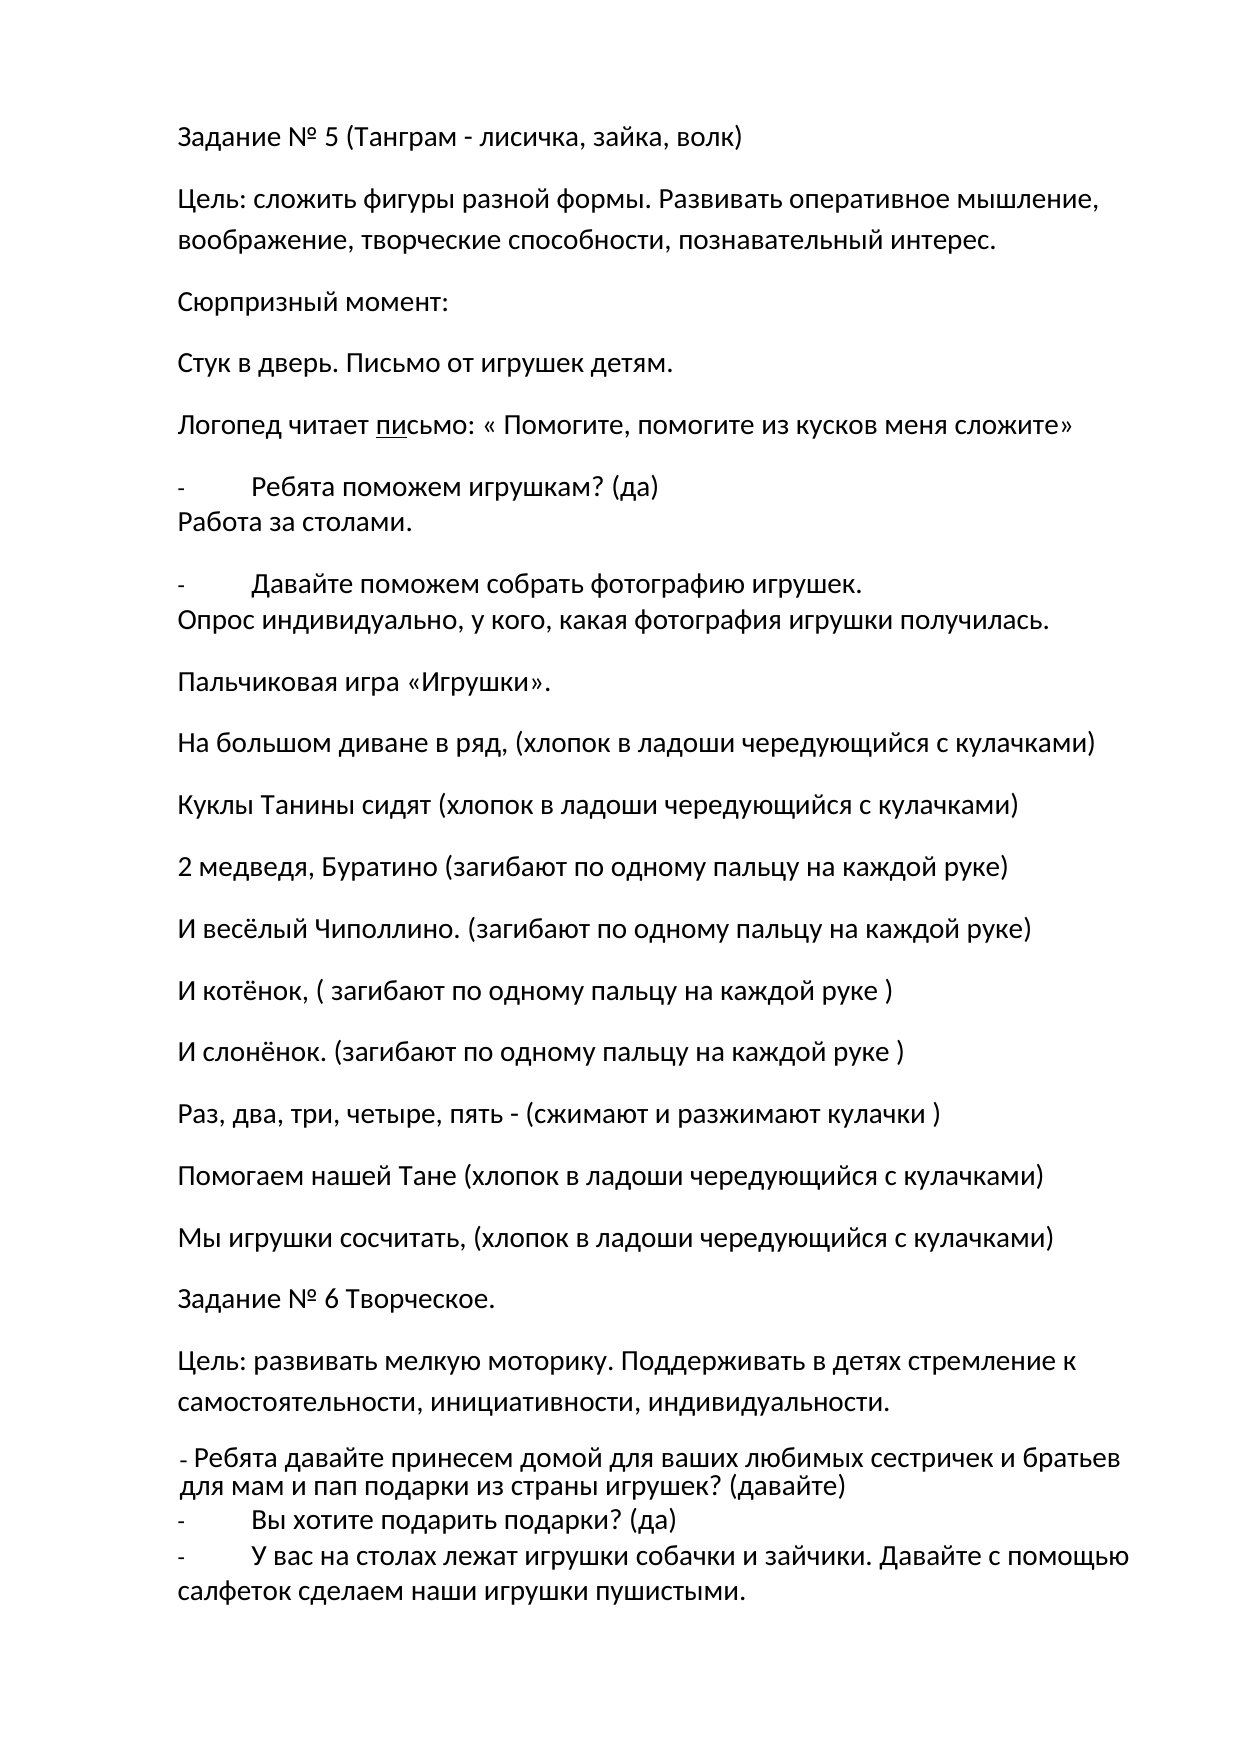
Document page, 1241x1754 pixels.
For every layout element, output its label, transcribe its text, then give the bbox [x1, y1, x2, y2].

text Опрос индивидуально, у кого, какая фотография игрушки получилась. [177, 601, 1152, 637]
list У вас на столах лежат игрушки собачки и зайчики. Давайте с помощью салфеток сделаем наши игрушки пушистыми. [177, 1537, 1152, 1608]
text Сюрпризный момент: [177, 283, 1152, 318]
text На большом диване в ряд, (хлопок в ладоши чередующийся с кулачками) [177, 724, 1152, 760]
text Мы игрушки сосчитать, (хлопок в ладоши чередующийся с кулачками) [177, 1219, 1152, 1254]
text Раз, два, три, четыре, пять - (сжимают и разжимают кулачки ) [177, 1095, 1152, 1131]
text Пальчиковая игра «Игрушки». [177, 663, 1152, 698]
text И слонёнок. (загибают по одному пальцу на каждой руке ) [177, 1033, 1152, 1069]
text Логопед читает письмо: « Помогите, помогите из кусков меня сложите» [177, 406, 1152, 442]
text Куклы Танины сидят (хлопок в ладоши чередующийся с кулачками) [177, 786, 1152, 822]
text Стук в дверь. Письмо от игрушек детям. [177, 344, 1152, 380]
text Цель: сложить фигуры разной формы. Развивать оперативное мышление, воображение, творческие способности, познавательный интерес. [177, 180, 1152, 256]
list Давайте поможем собрать фотографию игрушек. [177, 565, 1152, 601]
text Работа за столами. [177, 503, 1152, 539]
text И котёнок, ( загибают по одному пальцу на каждой руке ) [177, 972, 1152, 1007]
list Ребята давайте принесем домой для ваших любимых сестричек и братьев для мам и пап подарки из страны игрушек? (давайте) [179, 1445, 1129, 1501]
text Цель: развивать мелкую моторику. Поддерживать в детях стремление к самостоятельности, инициативности, индивидуальности. [177, 1342, 1152, 1419]
text Задание № 5 (Танграм - лисичка, зайка, волк) [177, 118, 1152, 154]
text Помогаем нашей Тане (хлопок в ладоши чередующийся с кулачками) [177, 1157, 1152, 1192]
list Вы хотите подарить подарки? (да) [177, 1501, 1152, 1537]
text 2 медведя, Буратино (загибают по одному пальцу на каждой руке) [177, 848, 1152, 884]
text И весёлый Чиполлино. (загибают по одному пальцу на каждой руке) [177, 910, 1152, 945]
list Ребята поможем игрушкам? (да) [177, 468, 1152, 503]
text Задание № 6 Творческое. [177, 1280, 1152, 1316]
